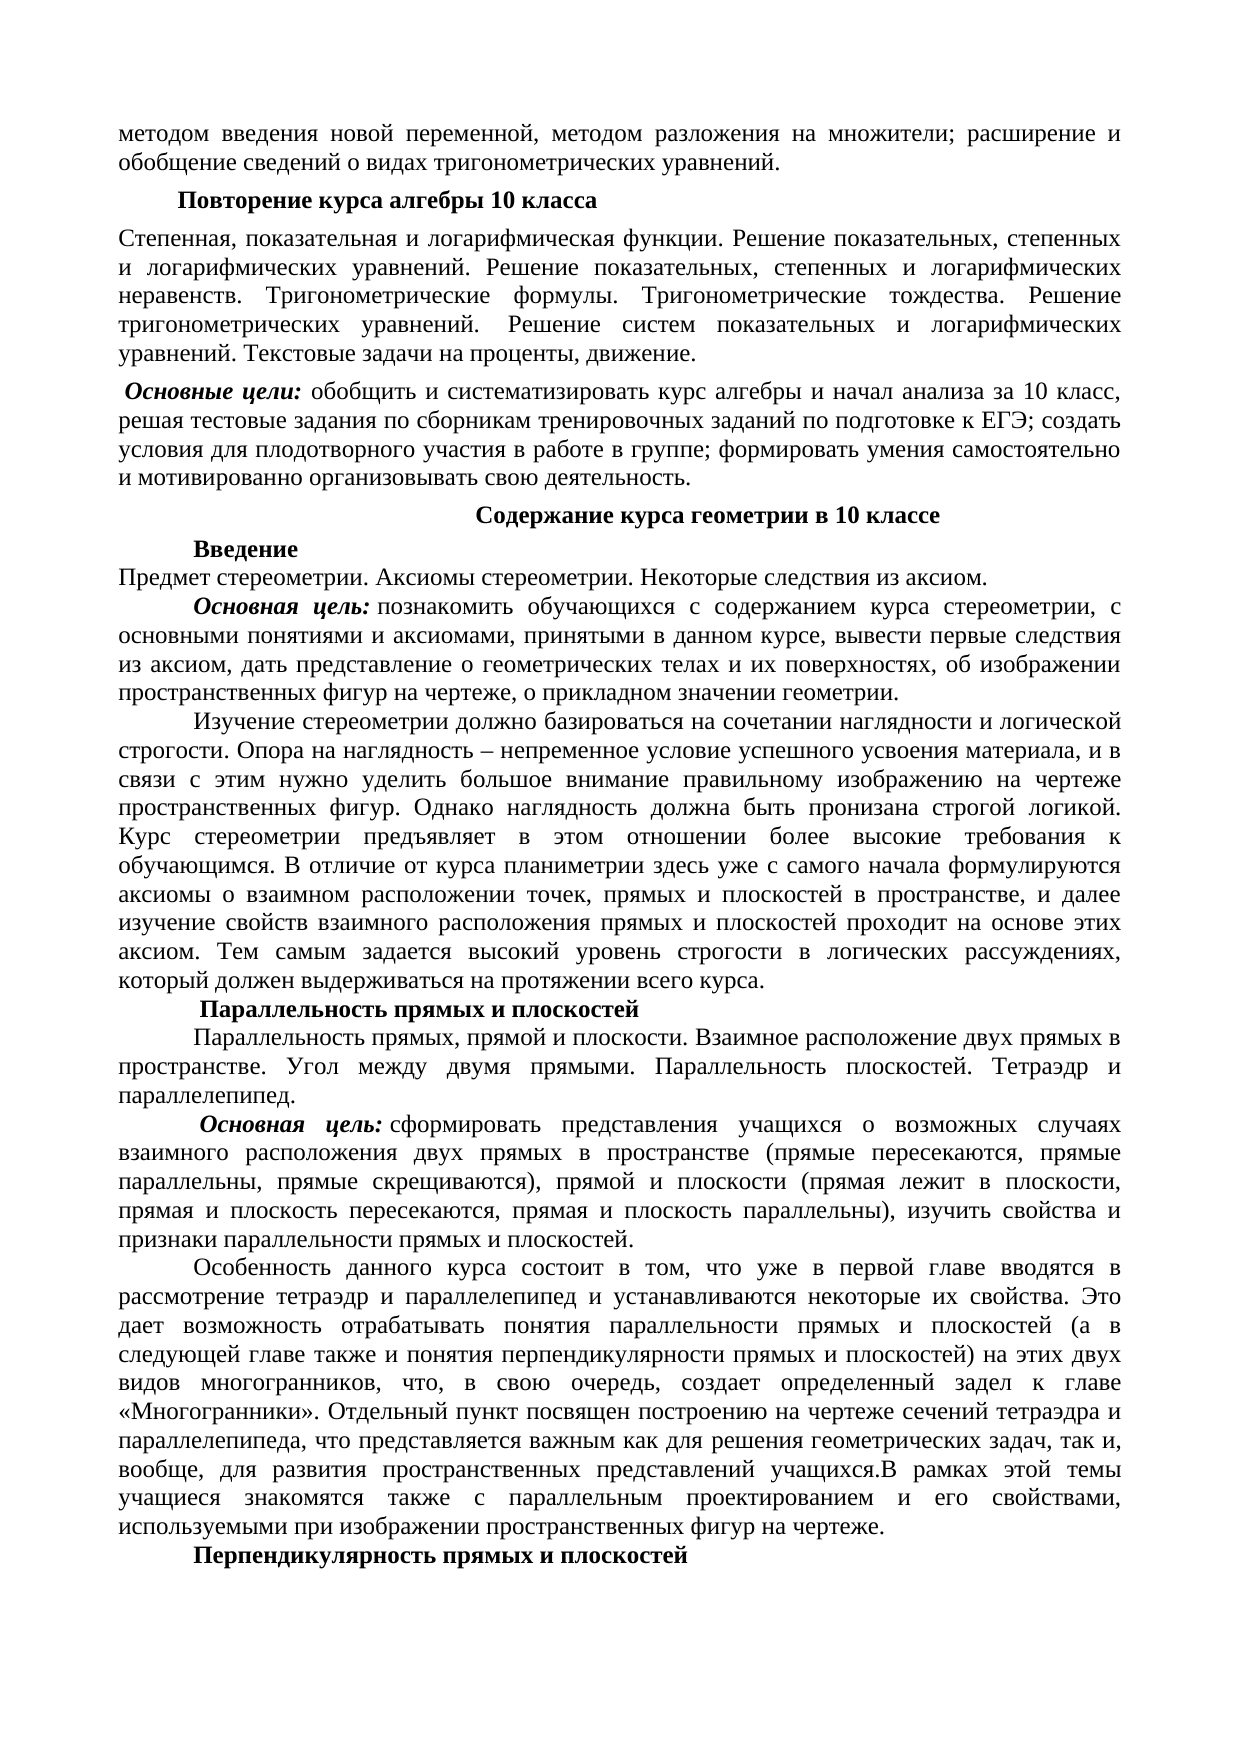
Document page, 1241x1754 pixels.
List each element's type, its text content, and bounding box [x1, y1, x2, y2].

text Особенность данного курса состоит в том, что уже в первой главе вводятся в рассмотрение тетраэдр и параллелепипед и устанавливаются некоторые их свойства. Это дает возможность отрабатывать понятия параллельности прямых и плоскостей (а в следующей главе также и понятия перпендикулярности прямых и плоскостей) на этих двух видов многогранников, что, в свою очередь, создает определенный задел к главе «Многогранники». Отдельный пункт посвящен построению на чертеже сечений тетраэдра и параллелепипеда, что представляется важным как для решения геометрических задач, так и, вообще, для развития пространственных представлений учащихся.В рамках этой темы учащиеся знакомятся также с параллельным проектированием и его свойствами, используемыми при изображении пространственных фигур на чертеже. [118, 1252, 1122, 1540]
text Параллельность прямых, прямой и плоскости. Взаимное расположение двух прямых в пространстве. Угол между двумя прямыми. Параллельность плоскостей. Тетраэдр и параллелепипед. [118, 1022, 1122, 1109]
text Введение [118, 534, 1122, 562]
text Содержание курса геометрии в 10 классе [231, 501, 1122, 529]
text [118, 118, 1122, 176]
text Основная цель: познакомить обучающихся с содержанием курса стереометрии, с основными понятиями и аксиомами, принятыми в данном курсе, вывести первые следствия из аксиом, дать представление о геометрических телах и их поверхностях, об изображении пространственных фигур на чертеже, о прикладном значении геометрии. [118, 591, 1122, 706]
text Параллельность прямых и плоскостей [118, 994, 1122, 1022]
text Перпендикулярность прямых и плоскостей [118, 1540, 1122, 1569]
text Основные цели: обобщить и систематизировать курс алгебры и начал анализа за 10 класс, решая тестовые задания по сборникам тренировочных заданий по подготовке к ЕГЭ; создать условия для плодотворного участия в работе в группе; формировать умения самостоятельно и мотивированно организовывать свою деятельность. [118, 376, 1122, 491]
text Предмет стереометрии. Аксиомы стереометрии. Некоторые следствия из аксиом. [118, 562, 1122, 591]
text Изучение стереометрии должно базироваться на сочетании наглядности и логической строгости. Опора на наглядность – непременное условие успешного усвоения материала, и в связи с этим нужно уделить большое внимание правильному изображению на чертеже пространственных фигур. Однако наглядность должна быть пронизана строгой логикой. Курс стереометрии предъявляет в этом отношении более высокие требования к обучающимся. В отличие от курса планиметрии здесь уже с самого начала формулируются аксиомы о взаимном расположении точек, прямых и плоскостей в пространстве, и далее изучение свойств взаимного расположения прямых и плоскостей проходит на основе этих аксиом. Тем самым задается высокий уровень строгости в логических рассуждениях, который должен выдерживаться на протяжении всего курса. [118, 706, 1122, 994]
text Повторение курса алгебры 10 класса [118, 185, 1122, 214]
text Степенная, показательная и логарифмическая функции. Решение показательных, степенных и логарифмических уравнений. Решение показательных, степенных и логарифмических неравенств. Тригонометрические формулы. Тригонометрические тождества. Решение тригонометрических уравнений. Решение систем показательных и логарифмических уравнений. Текстовые задачи на проценты, движение. [118, 223, 1122, 367]
text Основная цель: сформировать представления учащихся о возможных случаях взаимного расположения двух прямых в пространстве (прямые пересекаются, прямые параллельны, прямые скрещиваются), прямой и плоскости (прямая лежит в плоскости, прямая и плоскость пересекаются, прямая и плоскость параллельны), изучить свойства и признаки параллельности прямых и плоскостей. [118, 1109, 1122, 1252]
